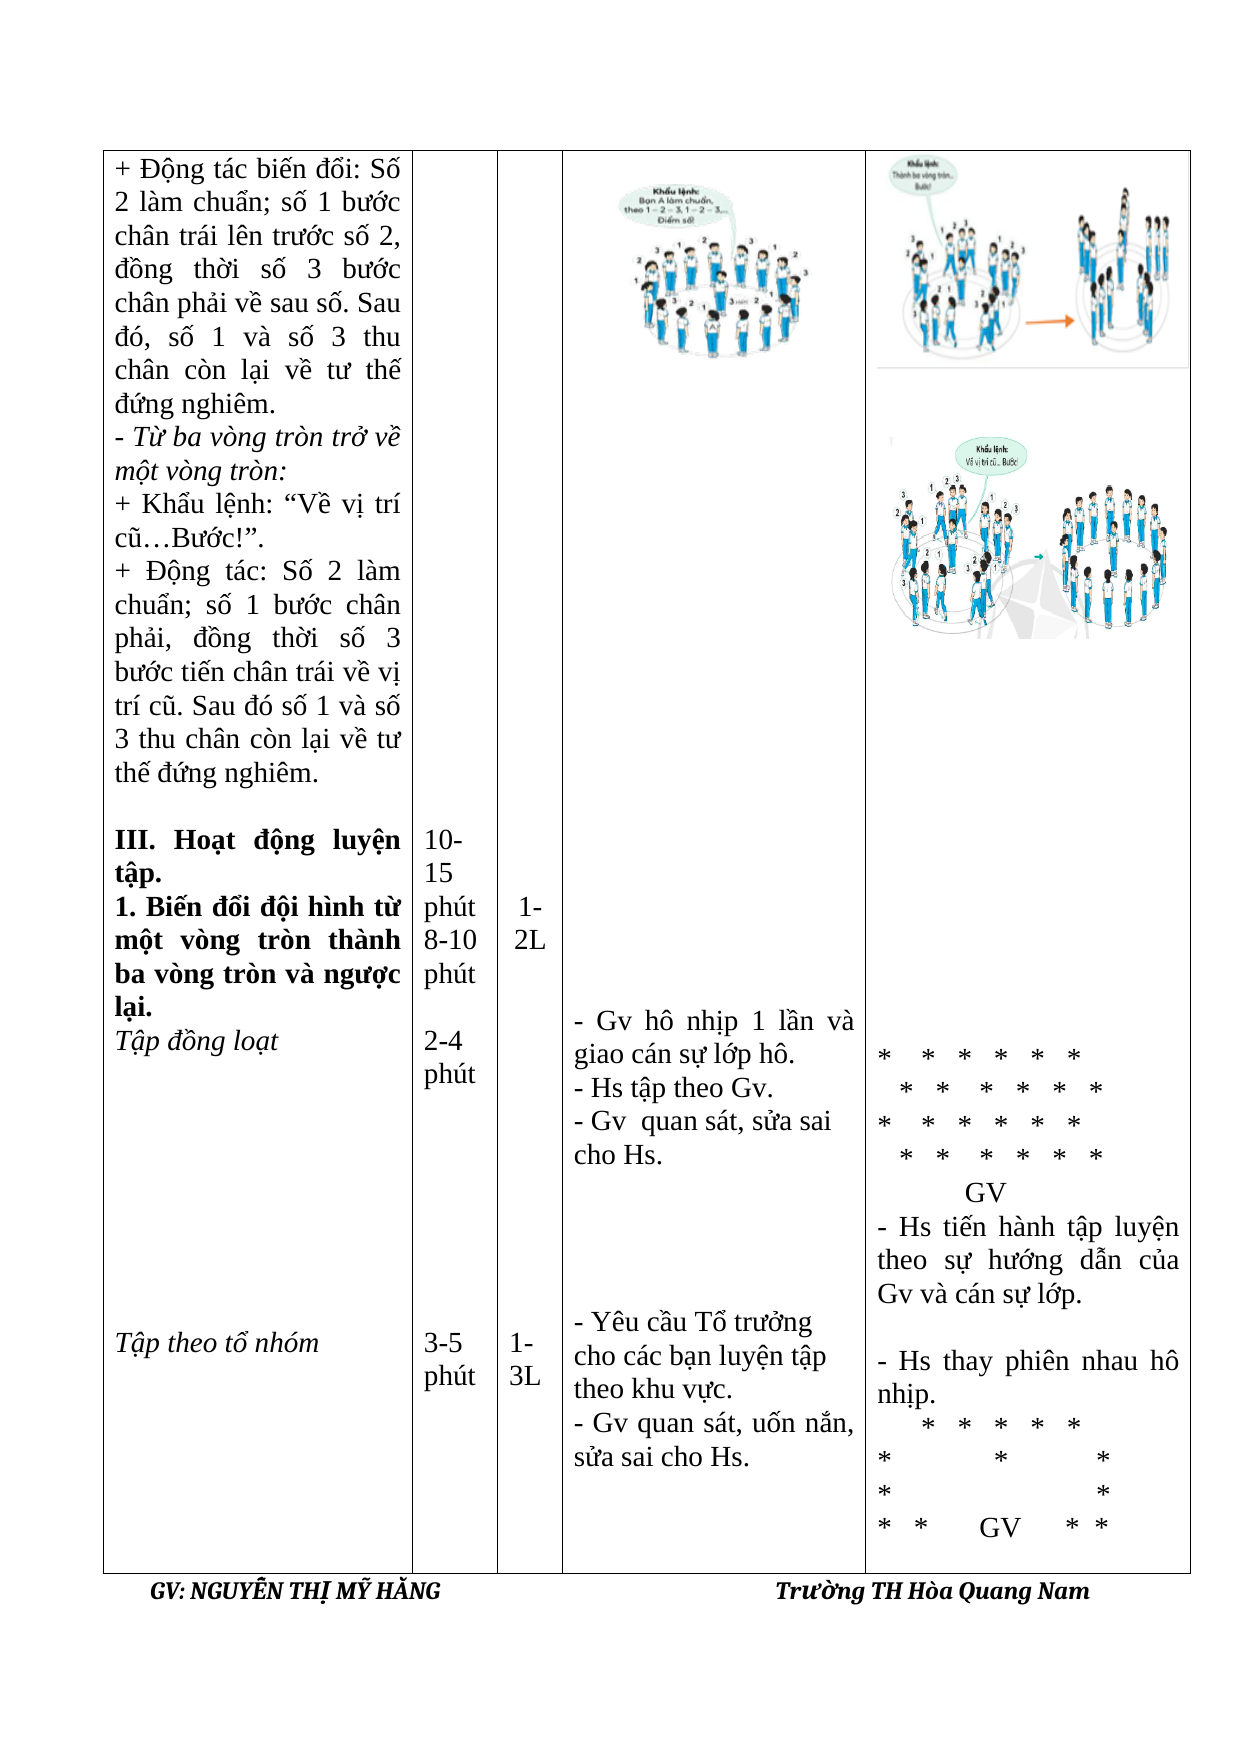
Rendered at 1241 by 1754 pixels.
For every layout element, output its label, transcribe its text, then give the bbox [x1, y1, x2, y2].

table_cell 1-2L 1-2L 1-2L 1-3L [498, 151, 562, 1573]
picture [877, 437, 1178, 639]
picture [877, 151, 1190, 370]
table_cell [866, 151, 1190, 1573]
picture [573, 151, 855, 366]
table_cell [563, 151, 865, 1573]
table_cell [104, 151, 412, 1573]
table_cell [413, 151, 497, 1573]
